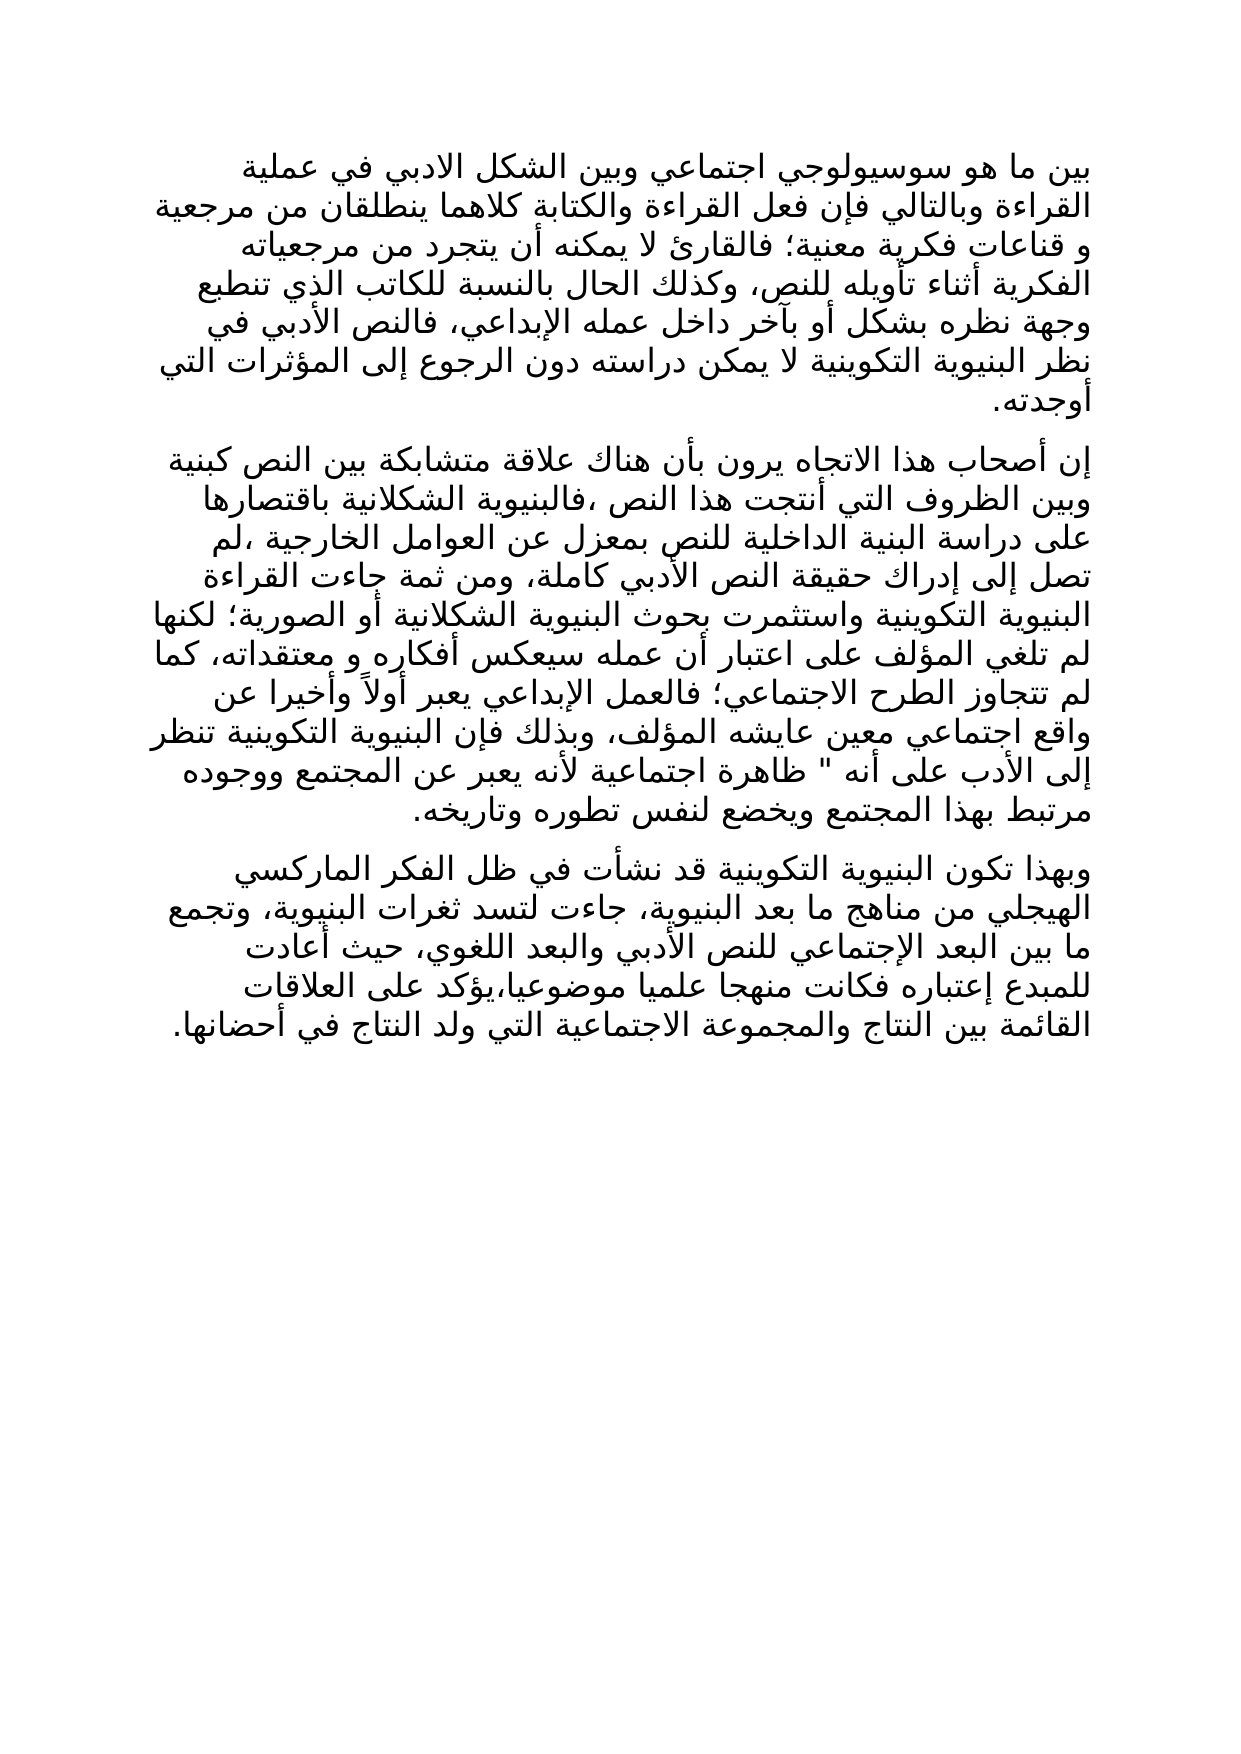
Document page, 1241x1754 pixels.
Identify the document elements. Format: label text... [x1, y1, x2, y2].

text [148, 148, 1093, 419]
text وبهذا تكون البنيوية التكوينية قد نشأت في ظل الفكر الماركسي الهيجلي من مناهج ما بعد البنيوية، جاءت لتسد ثغرات البنيوية، وتجمع ما بين البعد الإجتماعي للنص الأدبي والبعد اللغوي، حيث أعادت للمبدع إعتباره فكانت منهجا علميا موضوعيا،يؤكد على العلاقات القائمة بين النتاج والمجموعة الاجتماعية التي ولد النتاج في أحضانها. [148, 850, 1093, 1044]
text إن أصحاب هذا الاتجاه يرون بأن هناك علاقة متشابكة بين النص كبنية وبين الظروف التي أنتجت هذا النص ،فالبنيوية الشكلانية باقتصارها على دراسة البنية الداخلية للنص بمعزل عن العوامل الخارجية ،لم تصل إلى إدراك حقيقة النص الأدبي كاملة، ومن ثمة جاءت القراءة البنيوية التكوينية واستثمرت بحوث البنيوية الشكلانية أو الصورية؛ لكنها لم تلغي المؤلف على اعتبار أن عمله سيعكس أفكاره و معتقداته، كما لم تتجاوز الطرح الاجتماعي؛ فالعمل الإبداعي يعبر أولاً وأخيرا عن واقع اجتماعي معين عايشه المؤلف، وبذلك فإن البنيوية التكوينية تنظر إلى الأدب على أنه " ظاهرة اجتماعية لأنه يعبر عن المجتمع ووجوده مرتبط بهذا المجتمع ويخضع لنفس تطوره وتاريخه. [148, 440, 1093, 829]
